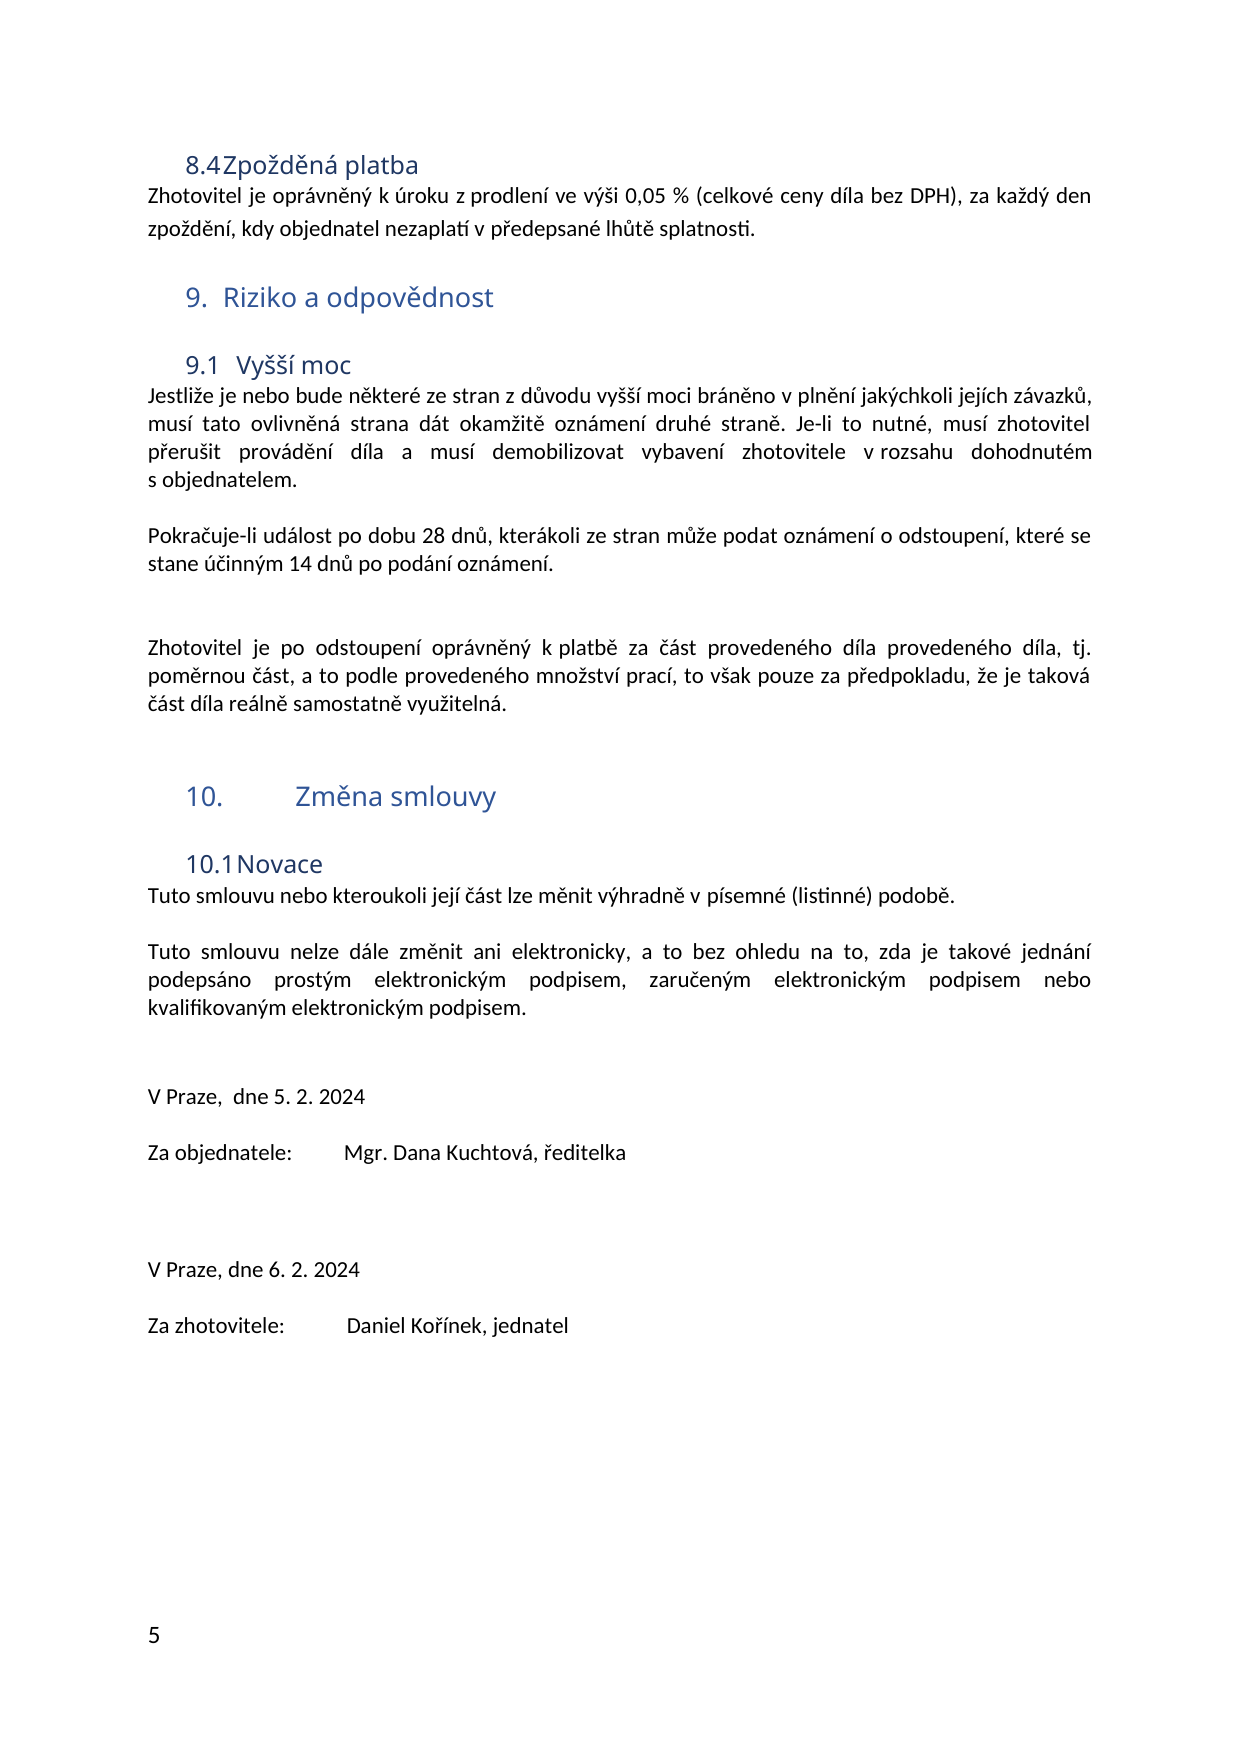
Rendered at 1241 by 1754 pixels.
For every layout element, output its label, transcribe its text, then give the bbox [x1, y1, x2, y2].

text V Praze, dne 6. 2. 2024 [148, 1255, 1093, 1283]
subtitle Změna smlouvy [185, 778, 1093, 815]
subtitle Riziko a odpovědnost [185, 278, 1093, 315]
subtitle Zpožděná platba [185, 148, 1093, 182]
text Zhotovitel je oprávněný k úroku z prodlení ve výši 0,05 % (celkové ceny díla bez DPH), za každý den zpoždění, kdy objednatel nezaplatí v předepsané lhůtě splatnosti. [148, 182, 1093, 242]
text Pokračuje-li událost po dobu 28 dnů, kterákoli ze stran může podat oznámení o odstoupení, které se stane účinným 14 dnů po podání oznámení. [148, 521, 1093, 577]
text V Praze, dne 5. 2. 2024 [148, 1082, 1093, 1110]
subtitle Vyšší moc [185, 347, 1093, 381]
text Zhotovitel je po odstoupení oprávněný k platbě za část provedeného díla provedeného díla, tj. poměrnou část, a to podle provedeného množství prací, to však pouze za předpokladu, že je taková část díla reálně samostatně využitelná. [148, 633, 1093, 718]
subtitle Novace [185, 847, 1093, 881]
text Za objednatele: Mgr. Dana Kuchtová, ředitelka [148, 1138, 1093, 1166]
text Za zhotovitele: Daniel Kořínek, jednatel [148, 1311, 1093, 1339]
text Tuto smlouvu nebo kteroukoli její část lze měnit výhradně v písemné (listinné) podobě. [148, 881, 1093, 909]
text Tuto smlouvu nelze dále změnit ani elektronicky, a to bez ohledu na to, zda je takové jednání podepsáno prostým elektronickým podpisem, zaručeným elektronickým podpisem nebo kvalifikovaným elektronickým podpisem. [148, 937, 1093, 1021]
text Jestliže je nebo bude některé ze stran z důvodu vyšší moci bráněno v plnění jakýchkoli jejích závazků, musí tato ovlivněná strana dát okamžitě oznámení druhé straně. Je-li to nutné, musí zhotovitel přerušit provádění díla a musí demobilizovat vybavení zhotovitele v rozsahu dohodnutém s objednatelem. [148, 381, 1093, 493]
